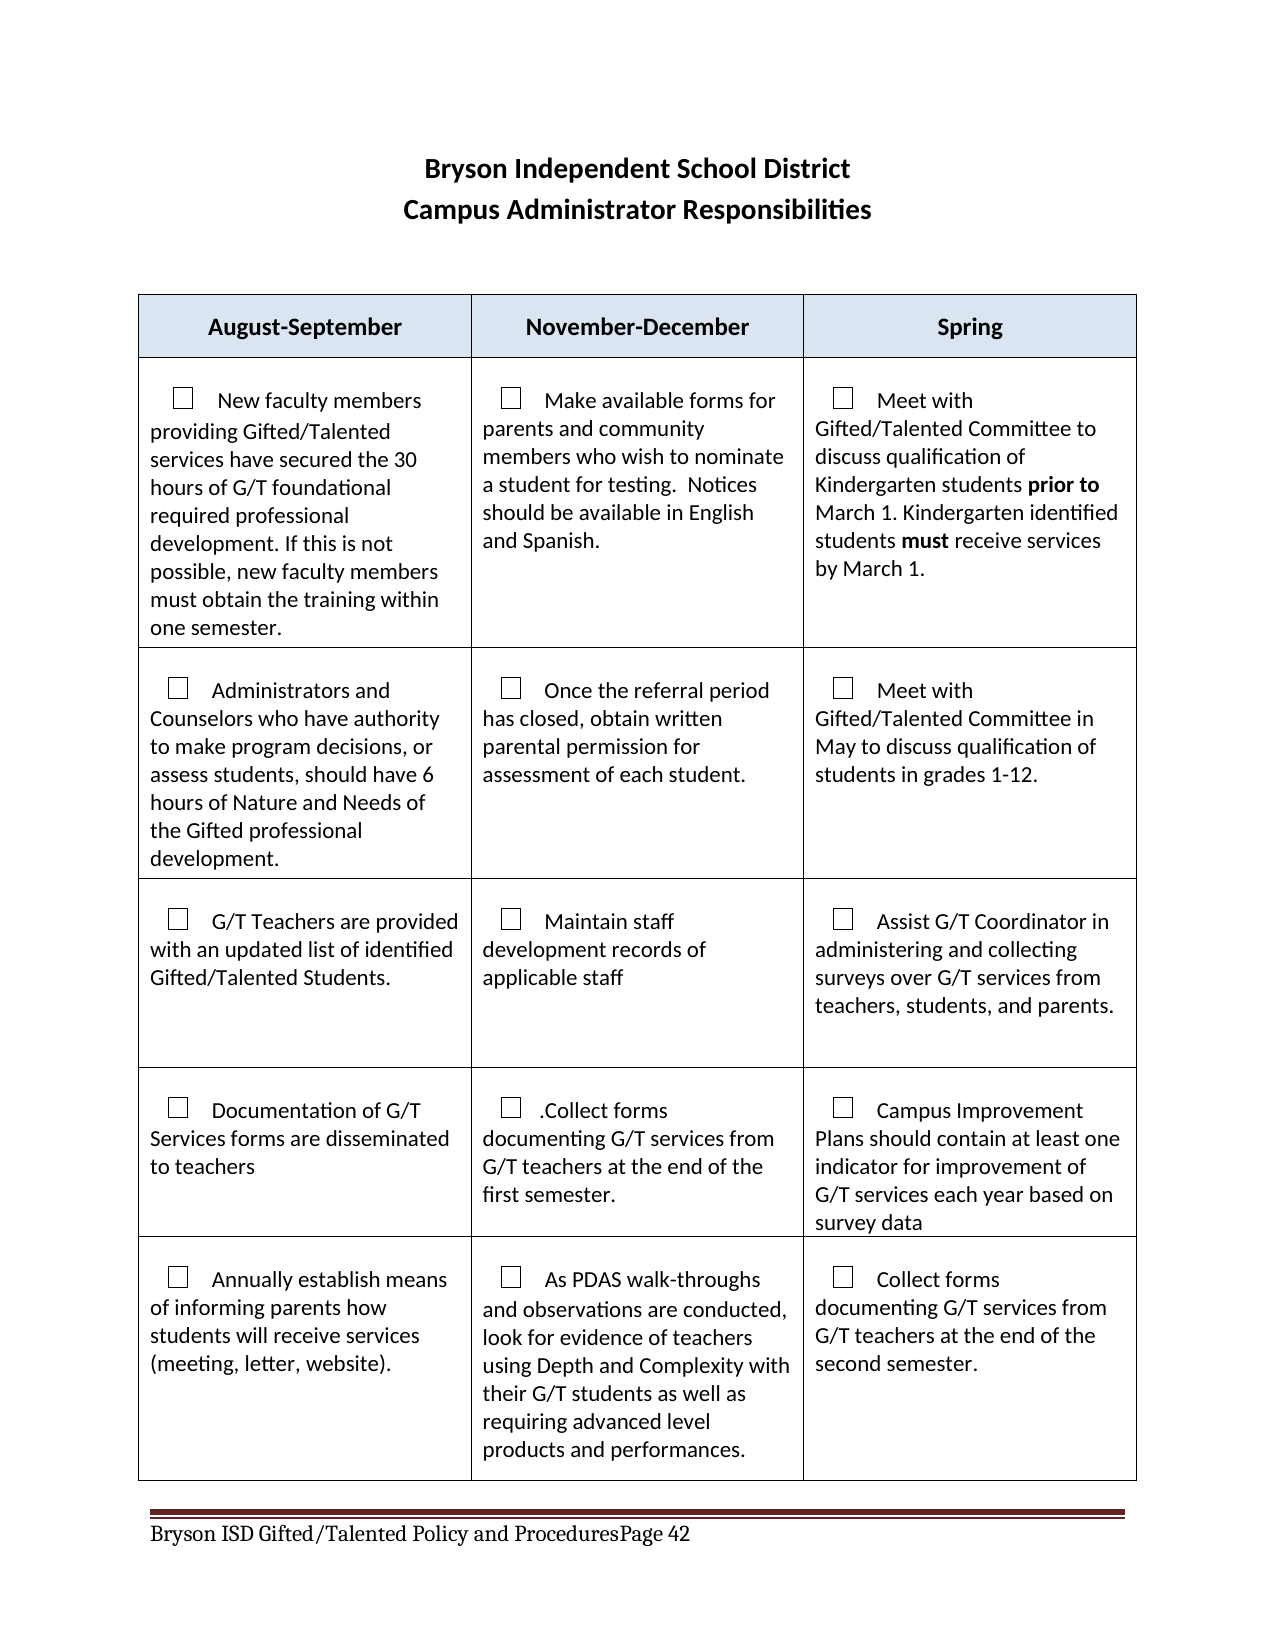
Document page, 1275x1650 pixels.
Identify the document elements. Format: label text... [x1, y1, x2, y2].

table_cell Maintain staff development records of applicable staff [472, 879, 803, 1067]
text Campus Administrator Responsibilities [150, 191, 1125, 227]
table_cell Once the referral period has closed, obtain written parental permission for assessment of each student. [472, 648, 803, 878]
table_cell Documentation of G/T Services forms are disseminated to teachers [139, 1068, 471, 1236]
table_cell Administrators and Counselors who have authority to make program decisions, or assess students, should have 6 hours of Nature and Needs of the Gifted professional development. [139, 648, 471, 878]
text Bryson Independent School District [150, 150, 1125, 186]
table_cell As PDAS walk-throughs and observations are conducted, look for evidence of teachers using Depth and Complexity with their G/T students as well as requiring advanced level products and performances. [472, 1237, 803, 1479]
table_cell Campus Improvement Plans should contain at least one indicator for improvement of G/T services each year based on survey data [804, 1068, 1136, 1236]
table_cell Assist G/T Coordinator in administering and collecting surveys over G/T services from teachers, students, and parents. [804, 879, 1136, 1067]
table_cell New faculty members providing Gifted/Talented services have secured the 30 hours of G/T foundational required professional development. If this is not possible, new faculty members must obtain the training within one semester. [139, 358, 471, 647]
table_header Spring [804, 295, 1136, 357]
table_cell Meet with Gifted/Talented Committee in May to discuss qualification of students in grades 1-12. [804, 648, 1136, 878]
table_header November-December [472, 295, 803, 357]
table_cell Make available forms for parents and community members who wish to nominate a student for testing. Notices should be available in English and Spanish. [472, 358, 803, 647]
table_cell G/T Teachers are provided with an updated list of identified Gifted/Talented Students. [139, 879, 471, 1067]
table_cell Annually establish means of informing parents how students will receive services (meeting, letter, website). [139, 1237, 471, 1479]
table_cell Collect forms documenting G/T services from G/T teachers at the end of the second semester. [804, 1237, 1136, 1479]
table_cell Meet with Gifted/Talented Committee to discuss qualification of Kindergarten students prior to March 1. Kindergarten identified students must receive services by March 1. [804, 358, 1136, 647]
table_cell .Collect forms documenting G/T services from G/T teachers at the end of the first semester. [472, 1068, 803, 1236]
table_header August-September [139, 295, 471, 357]
